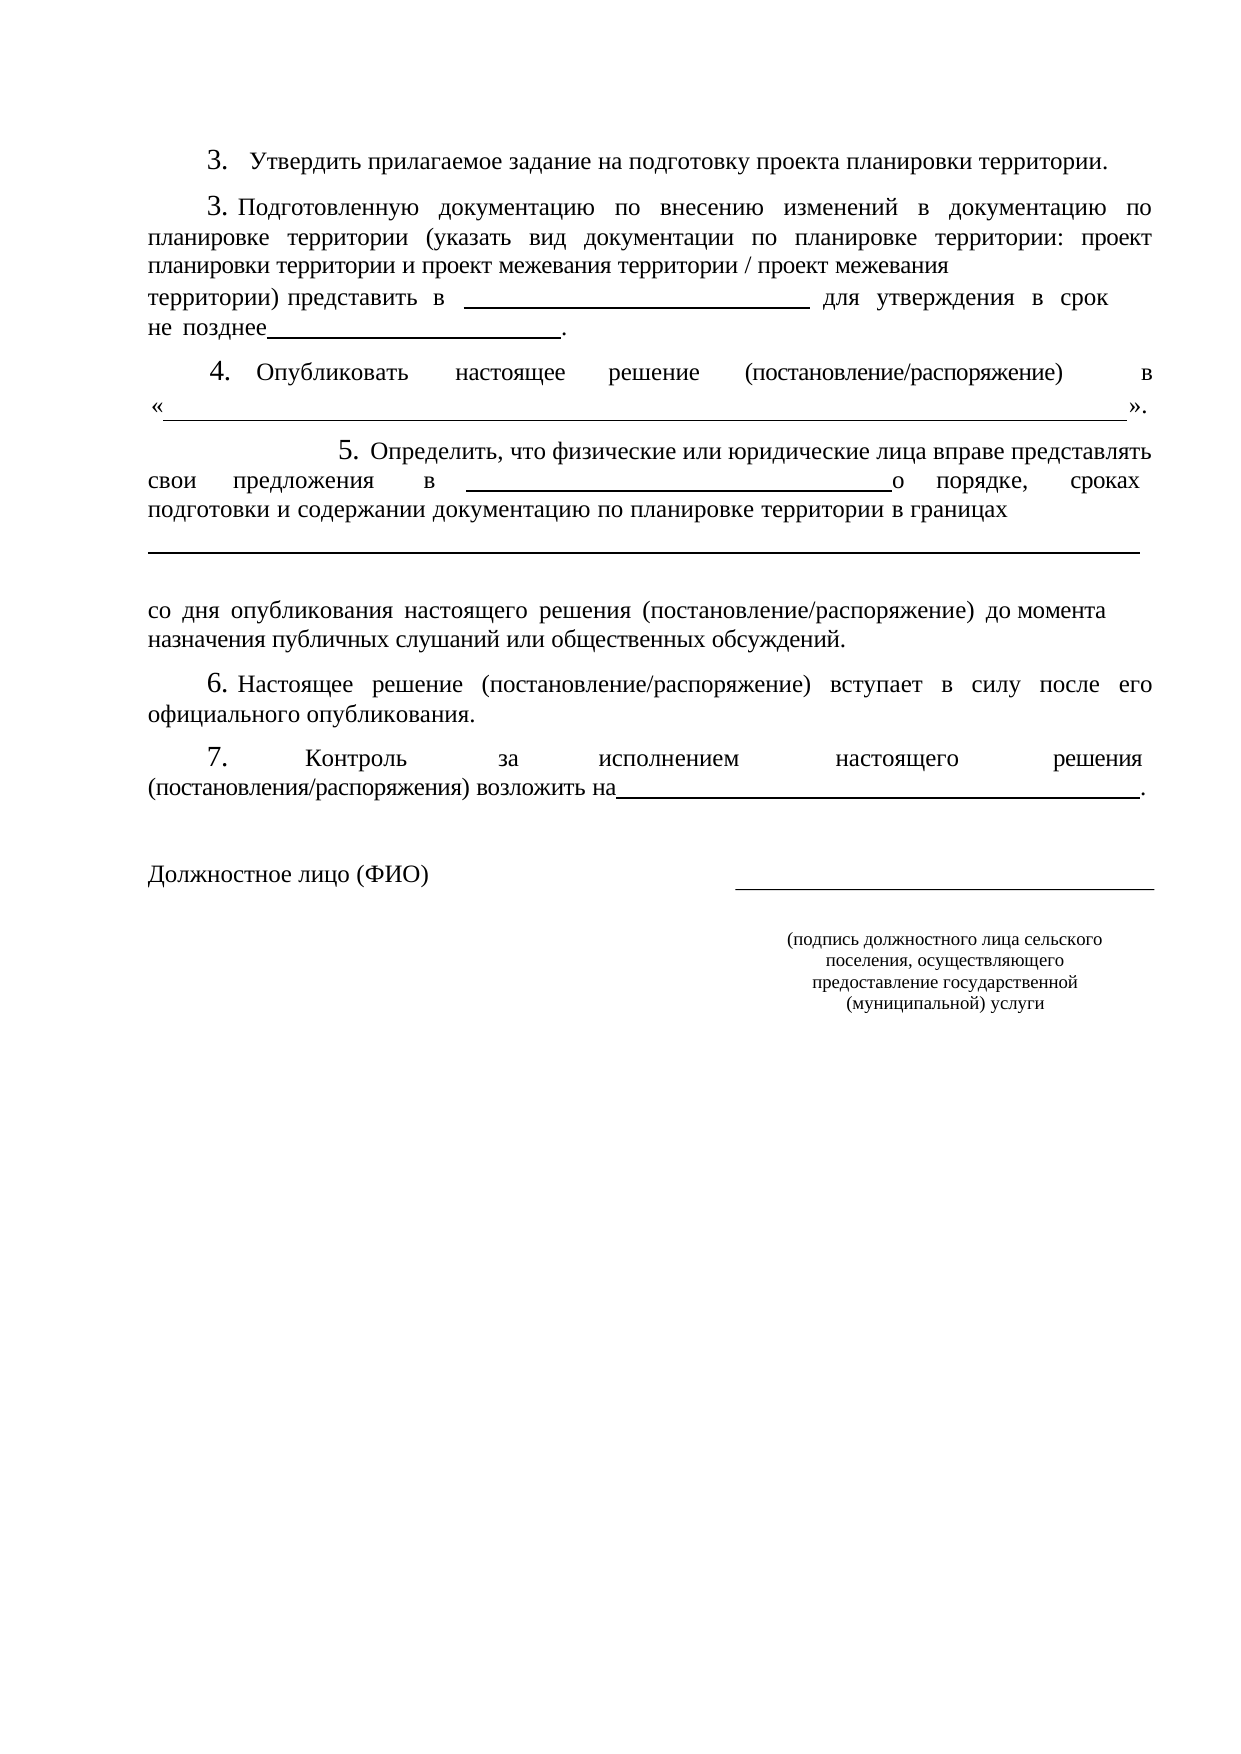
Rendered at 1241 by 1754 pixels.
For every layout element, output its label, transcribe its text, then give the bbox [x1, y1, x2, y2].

text не позднее . [148, 312, 809, 341]
text Должностное лицо (ФИО) [148, 859, 1173, 888]
list Утвердить прилагаемое задание на подготовку проекта планировки территории. [148, 142, 1152, 176]
list Подготовленную документацию по внесению изменений в документацию по планировке территории (указать вид документации по планировке территории: проект планировки территории и проект межевания территории / проект межевания [148, 188, 1152, 279]
list Настоящее решение (постановление/распоряжение) вступает в силу после его официального опубликования. [148, 665, 1152, 727]
text « ». [102, 387, 1147, 420]
list Определить, что физические или юридические лица вправе представлять [102, 432, 1152, 465]
text территории) представить в [148, 279, 809, 312]
list Опубликовать настоящее решение (постановление/распоряжение) в [102, 353, 1152, 387]
text свои предложения в о порядке, сроках подготовки и содержании документацию по планировке территории в границах [148, 465, 1152, 523]
text (подпись должностного лица сельского поселения, осуществляющего [746, 927, 1143, 971]
text предоставление государственной (муниципальной) услуги [747, 971, 1143, 1014]
list Контроль за исполнением настоящего решения (постановления/распоряжения) возложить на . [148, 740, 1158, 801]
text со дня опубликования настоящего решения (постановление/распоряжение) до момента назначения публичных слушаний или общественных обсуждений. [148, 595, 1173, 653]
text для утверждения в срок [823, 279, 1173, 312]
